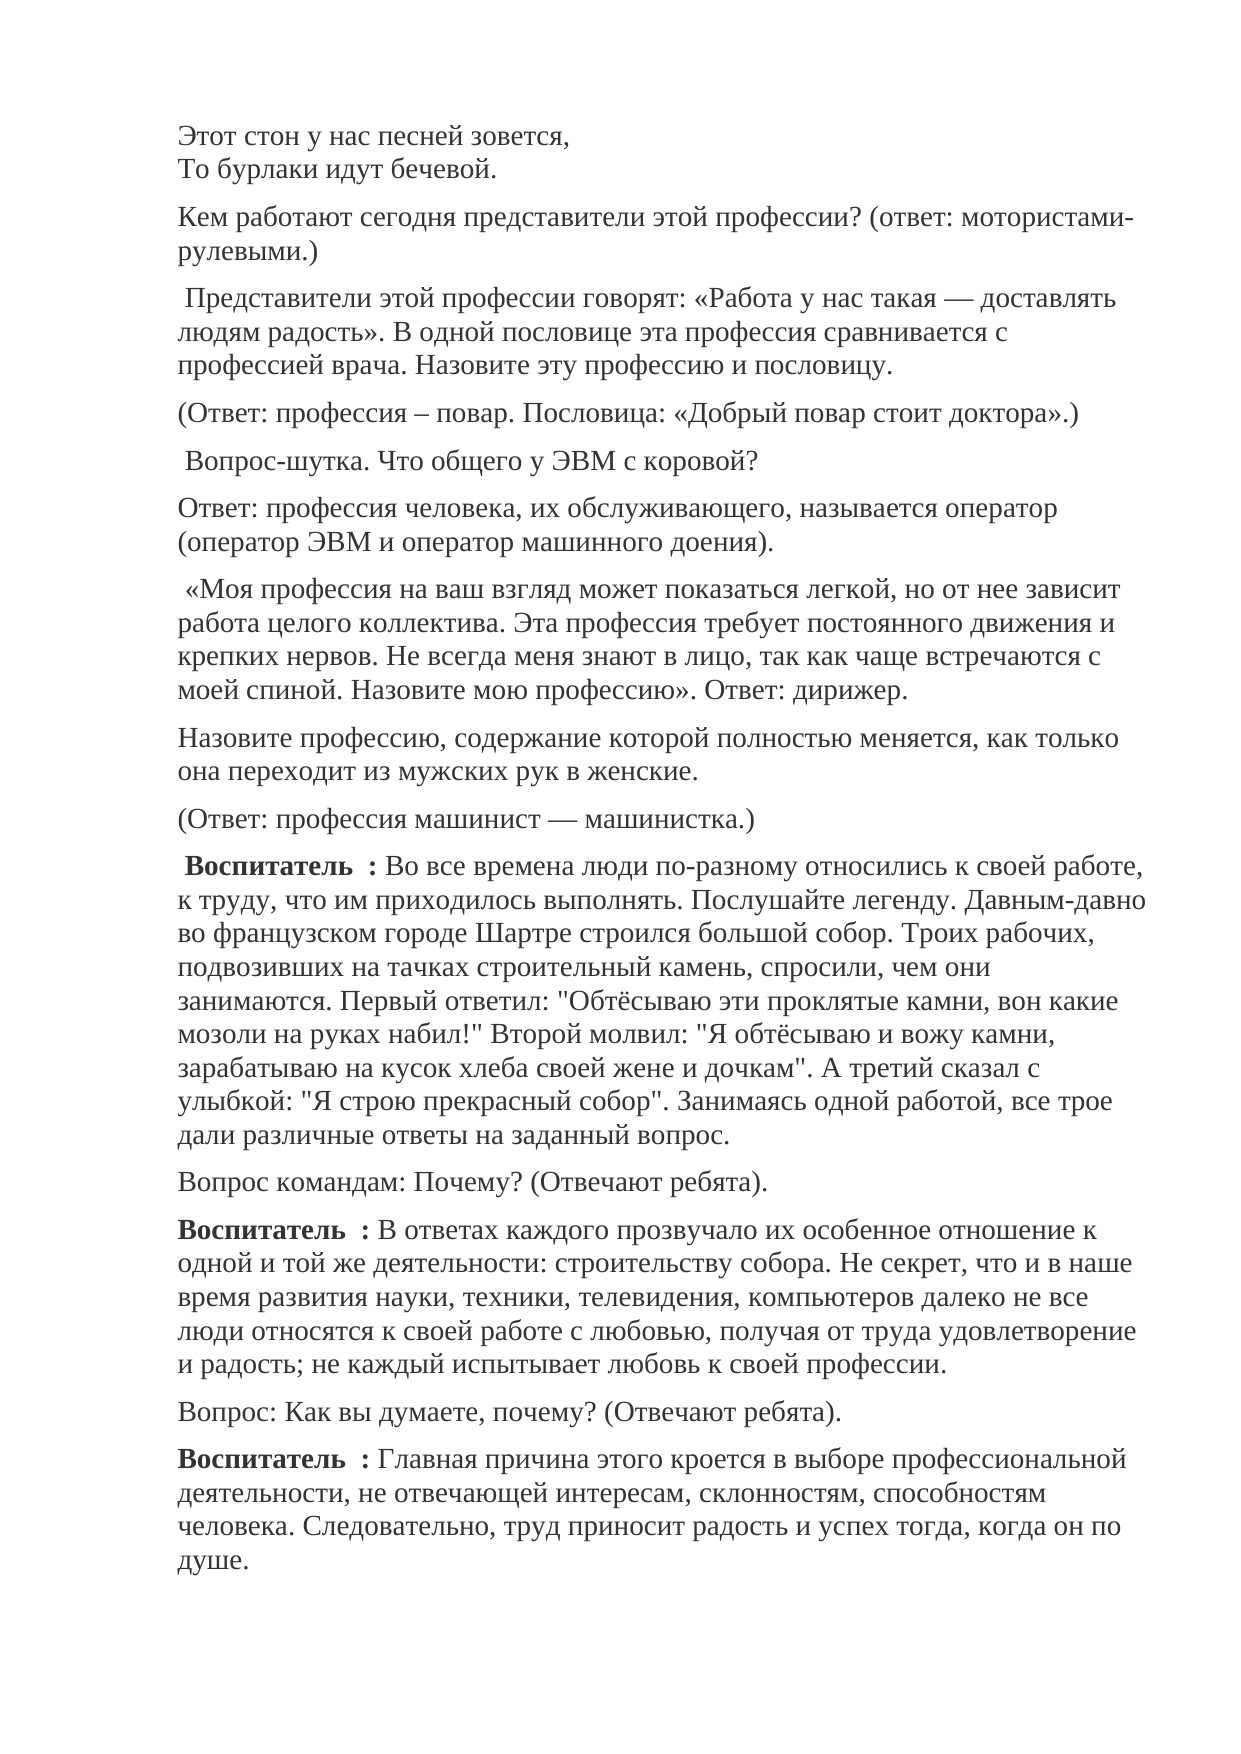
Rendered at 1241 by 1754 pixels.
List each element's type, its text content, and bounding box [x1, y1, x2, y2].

text Вопрос командам: Почему? (Отвечают ребята). [177, 1164, 1152, 1198]
text (Ответ: профессия машинист — машинистка.) [177, 801, 1152, 834]
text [177, 118, 1152, 185]
text Воспитатель : Во все времена люди по-разному относились к своей работе, к труду, что им приходилось выполнять. Послушайте легенду. Давным-давно во французском городе Шартре строился большой собор. Троих рабочих, подвозивших на тачках строительный камень, спросили, чем они занимаются. Первый ответил: "Обтёсываю эти проклятые камни, вон какие мозоли на руках набил!" Второй молвил: "Я обтёсываю и вожу камни, зарабатываю на кусок хлеба своей жене и дочкам". А третий сказал с улыбкой: "Я строю прекрасный собор". Занимаясь одной работой, все трое дали различные ответы на заданный вопрос. [177, 848, 1152, 1150]
text (Ответ: профессия – повар. Пословица: «Добрый повар стоит доктора».) [177, 395, 1152, 429]
text Воспитатель : В ответах каждого прозвучало их особенное отношение к одной и той же деятельности: строительству собора. Не секрет, что и в наше время развития науки, техники, телевидения, компьютеров далеко не все люди относятся к своей работе с любовью, получая от труда удовлетворение и радость; не каждый испытывает любовь к своей профессии. [177, 1212, 1152, 1380]
text Воспитатель : Главная причина этого кроется в выборе профессиональной деятельности, не отвечающей интересам, склонностям, способностям человека. Следовательно, труд приносит радость и успех тогда, когда он по душе. [177, 1441, 1152, 1576]
text Вопрос-шутка. Что общего у ЭВМ с коровой? [177, 443, 1152, 476]
text Ответ: профессия человека, их обслуживающего, называется оператор (оператор ЭВМ и оператор машинного доения). [177, 490, 1152, 557]
text «Моя профессия на ваш взгляд может показаться легкой, но от нее зависит работа целого коллектива. Эта профессия требует постоянного движения и крепких нервов. Не всегда меня знают в лицо, так как чаще встречаются с моей спиной. Назовите мою профессию». Ответ: дирижер. [177, 571, 1152, 706]
text Представители этой профессии говорят: «Работа у нас такая — доставлять людям радость». В одной пословице эта профессия сравнивается с профессией врача. Назовите эту профессию и пословицу. [177, 280, 1152, 381]
text Назовите профессию, содержание которой полностью меняется, как только она переходит из мужских рук в женские. [177, 720, 1152, 787]
text Вопрос: Как вы думаете, почему? (Отвечают ребята). [177, 1394, 1152, 1427]
text Кем работают сегодня представители этой профессии? (ответ: мотористами-рулевыми.) [177, 199, 1152, 266]
